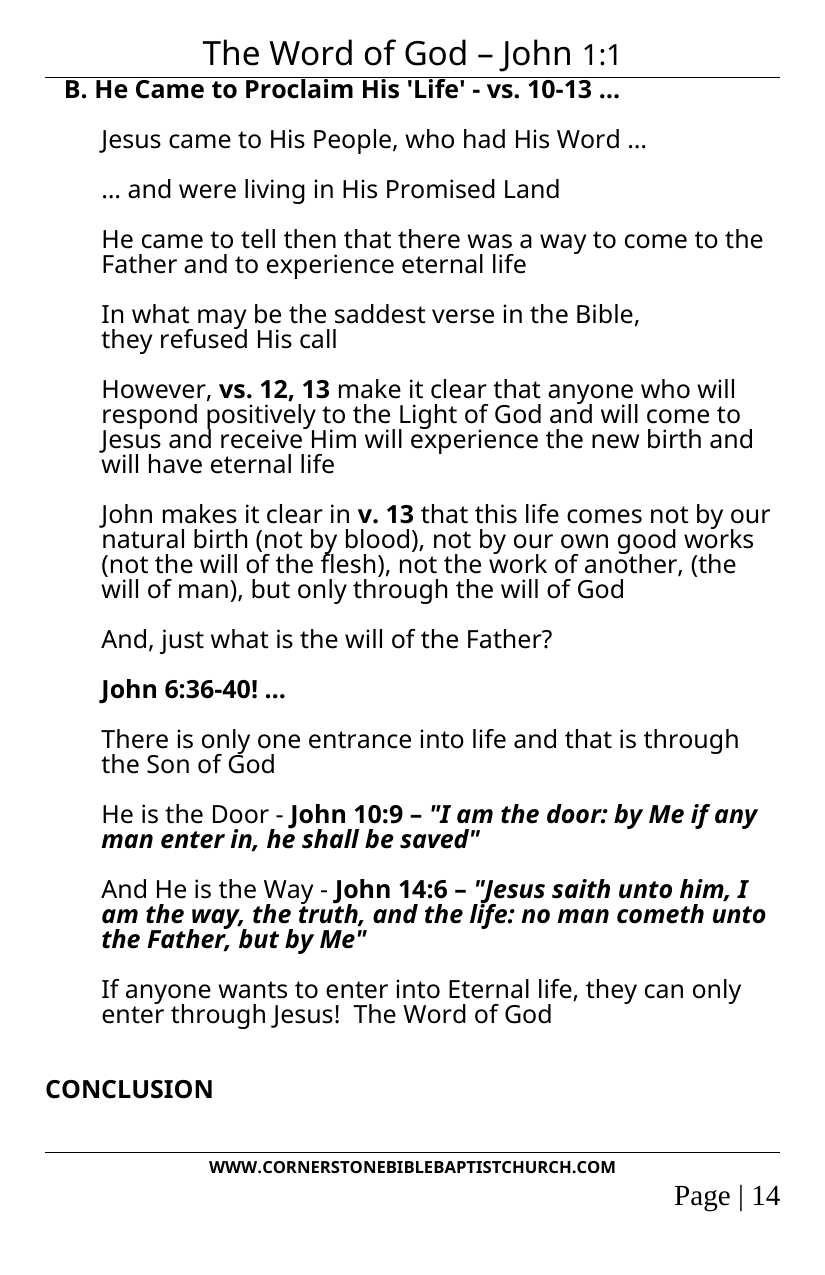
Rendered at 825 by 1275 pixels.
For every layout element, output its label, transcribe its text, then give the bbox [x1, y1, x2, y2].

text CONCLUSION [45, 1078, 780, 1103]
text There is only one entrance into life and that is through the Son of God [101, 728, 780, 778]
text And, just what is the will of the Father? [101, 628, 780, 653]
text they refused His call [101, 328, 780, 353]
text In what may be the saddest verse in the Bible, [101, 303, 780, 328]
text He is the Door - John 10:9 – "I am the door: by Me if any man enter in, he shall be saved" [101, 803, 780, 853]
text B. He Came to Proclaim His 'Life' - vs. 10-13 … [64, 78, 780, 103]
text … and were living in His Promised Land [101, 178, 780, 203]
text If anyone wants to enter into Eternal life, they can only enter through Jesus! The Word of God [101, 978, 780, 1028]
text And He is the Way - John 14:6 – "Jesus saith unto him, I am the way, the truth, and the life: no man cometh unto the Father, but by Me" [101, 878, 780, 953]
text John makes it clear in v. 13 that this life comes not by our natural birth (not by blood), not by our own good works (not the will of the flesh), not the work of another, (the will of man), but only through the will of God [101, 503, 780, 603]
text John 6:36-40! … [101, 678, 780, 703]
text Jesus came to His People, who had His Word … [101, 128, 780, 153]
text He came to tell then that there was a way to come to the Father and to experience eternal life [101, 228, 780, 278]
text However, vs. 12, 13 make it clear that anyone who will respond positively to the Light of God and will come to Jesus and receive Him will experience the new birth and will have eternal life [101, 378, 780, 478]
